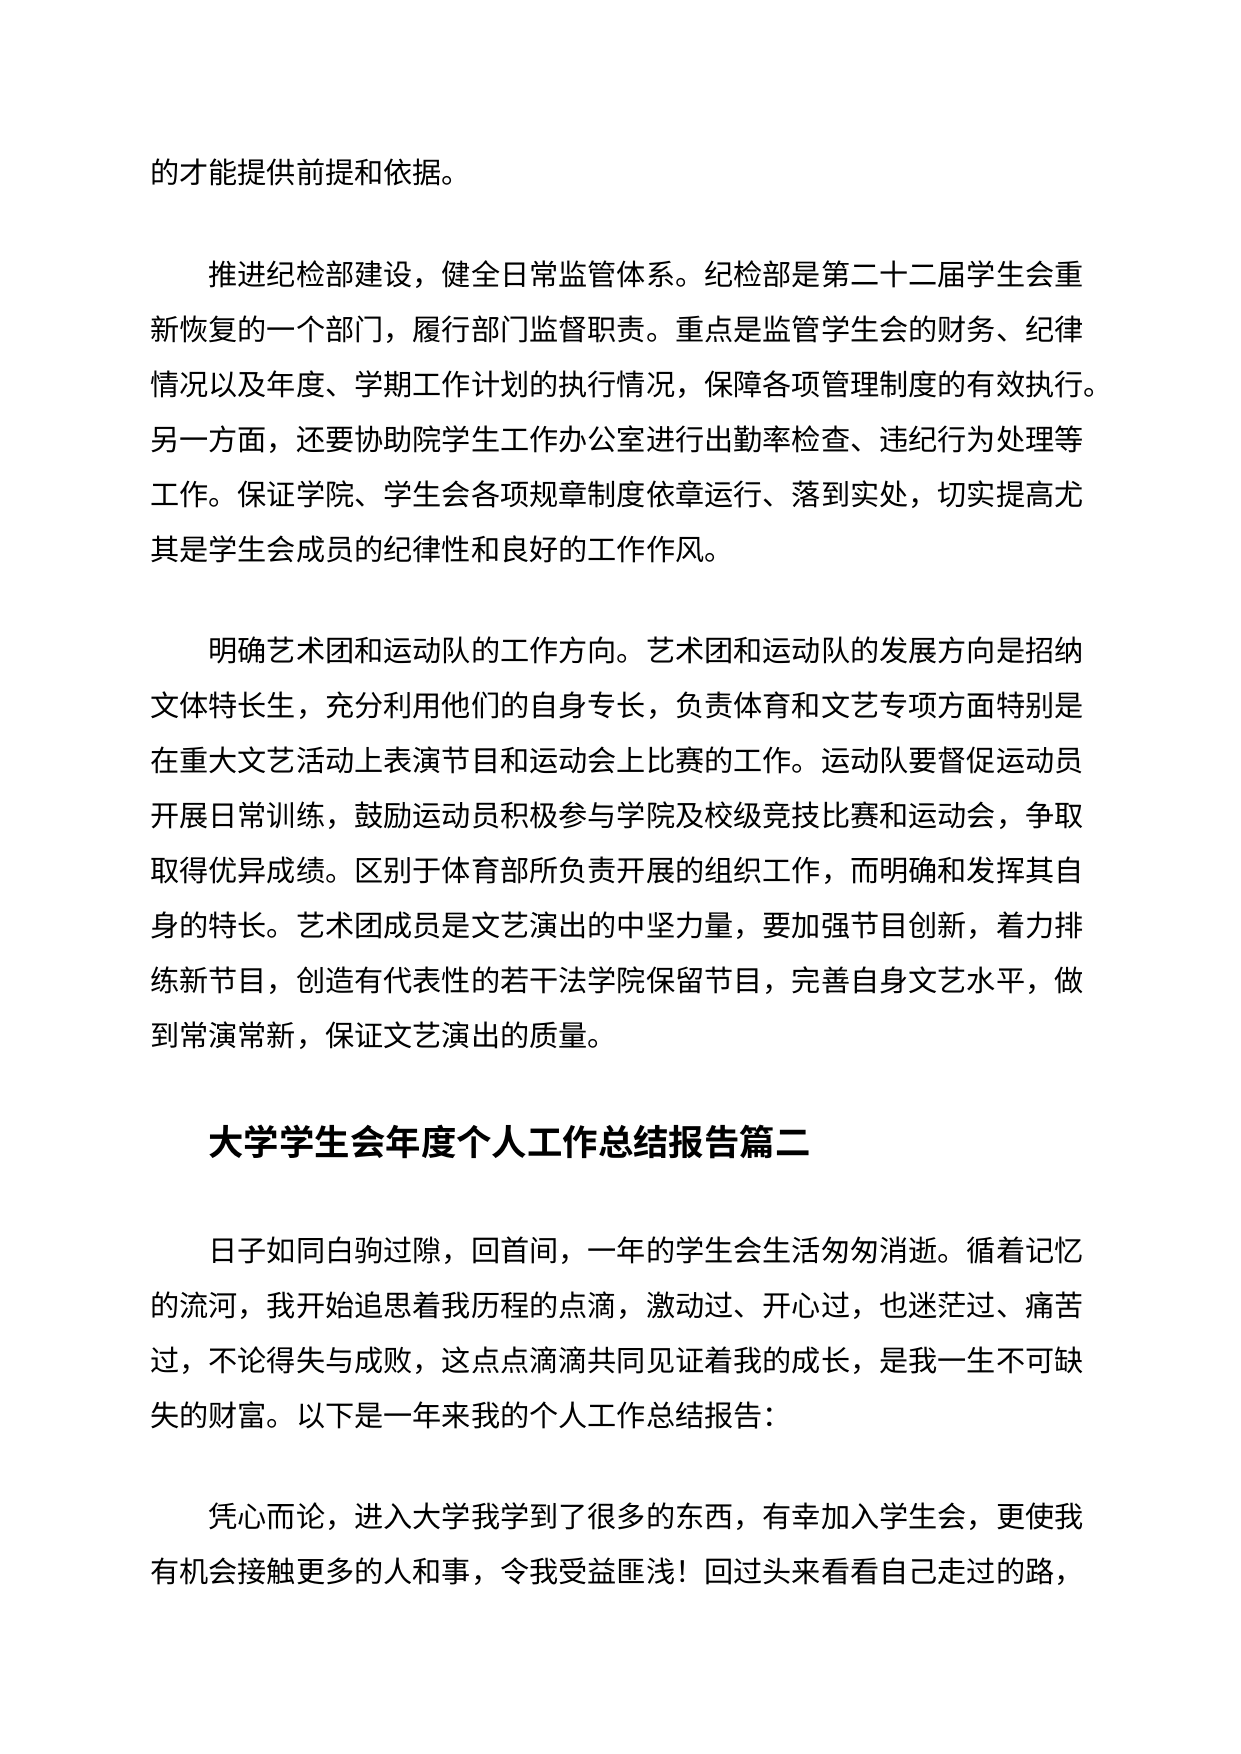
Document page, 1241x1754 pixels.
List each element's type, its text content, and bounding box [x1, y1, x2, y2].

text 日子如同白驹过隙，回首间，一年的学生会生活匆匆消逝。循着记忆的流河，我开始追思着我历程的点滴，激动过、开心过，也迷茫过、痛苦过，不论得失与成败，这点点滴滴共同见证着我的成长，是我一生不可缺失的财富。以下是一年来我的个人工作总结报告： [150, 1227, 1090, 1434]
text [150, 1494, 1090, 1591]
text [150, 150, 1090, 192]
text 大学学生会年度个人工作总结报告篇二 [150, 1114, 1090, 1165]
text 推进纪检部建设，健全日常监管体系。纪检部是第二十二届学生会重新恢复的一个部门，履行部门监督职责。重点是监管学生会的财务、纪律情况以及年度、学期工作计划的执行情况，保障各项管理制度的有效执行。另一方面，还要协助院学生工作办公室进行出勤率检查、违纪行为处理等工作。保证学院、学生会各项规章制度依章运行、落到实处，切实提高尤其是学生会成员的纪律性和良好的工作作风。 [150, 252, 1090, 568]
text 明确艺术团和运动队的工作方向。艺术团和运动队的发展方向是招纳文体特长生，充分利用他们的自身专长，负责体育和文艺专项方面特别是在重大文艺活动上表演节目和运动会上比赛的工作。运动队要督促运动员开展日常训练，鼓励运动员积极参与学院及校级竞技比赛和运动会，争取取得优异成绩。区别于体育部所负责开展的组织工作，而明确和发挥其自身的特长。艺术团成员是文艺演出的中坚力量，要加强节目创新，着力排练新节目，创造有代表性的若干法学院保留节目，完善自身文艺水平，做到常演常新，保证文艺演出的质量。 [150, 628, 1090, 1054]
